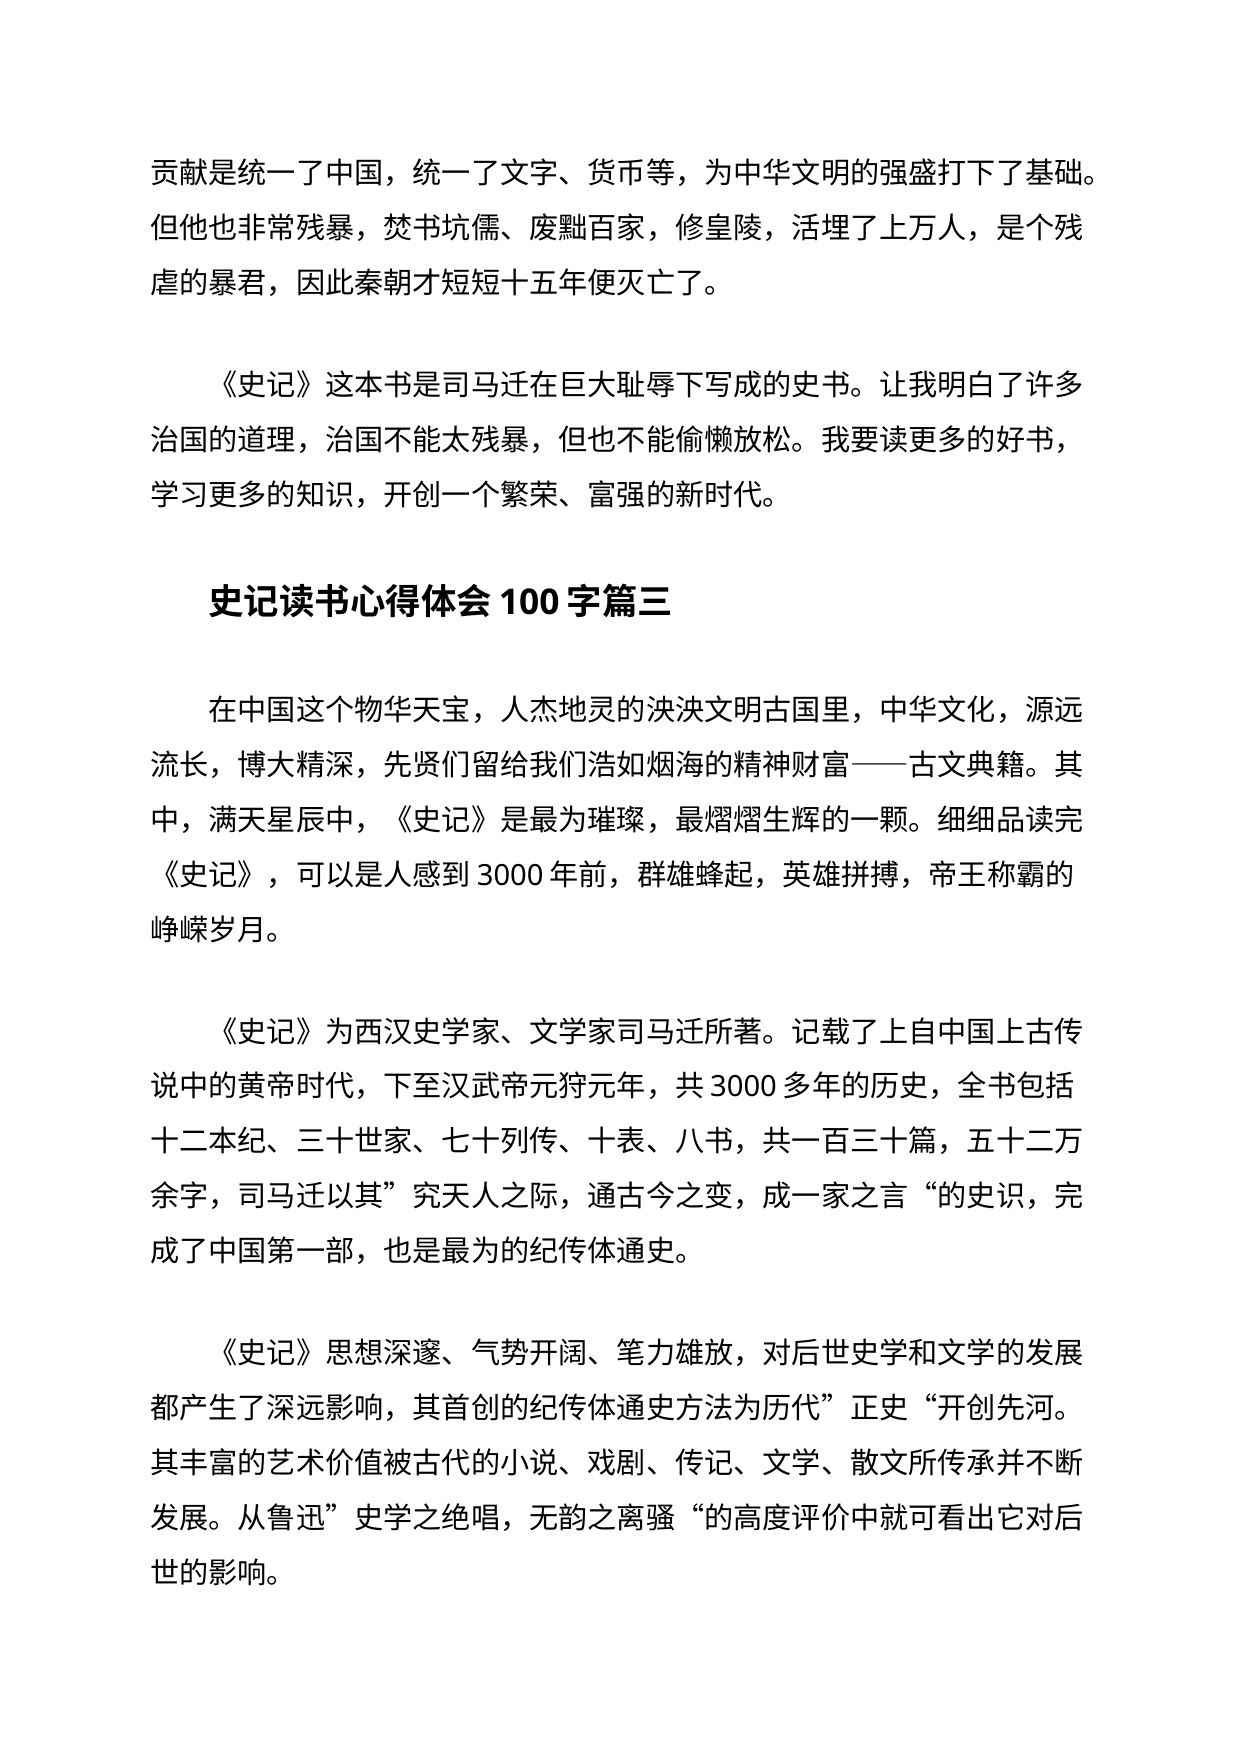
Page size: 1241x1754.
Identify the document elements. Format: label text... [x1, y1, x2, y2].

text 《史记》思想深邃、气势开阔、笔力雄放，对后世史学和文学的发展都产生了深远影响，其首创的纪传体通史方法为历代”正史“开创先河。其丰富的艺术价值被古代的小说、戏剧、传记、文学、散文所传承并不断发展。从鲁迅”史学之绝唱，无韵之离骚“的高度评价中就可看出它对后世的影响。 [150, 1329, 1090, 1591]
text 史记读书心得体会100字篇三 [150, 573, 1090, 624]
text 在中国这个物华天宝，人杰地灵的泱泱文明古国里，中华文化，源远流长，博大精深，先贤们留给我们浩如烟海的精神财富——古文典籍。其中，满天星辰中，《史记》是最为璀璨，最熠熠生辉的一颗。细细品读完《史记》，可以是人感到3000年前，群雄蜂起，英雄拼搏，帝王称霸的峥嵘岁月。 [150, 687, 1090, 949]
text 《史记》这本书是司马迁在巨大耻辱下写成的史书。让我明白了许多治国的道理，治国不能太残暴，但也不能偷懒放松。我要读更多的好书，学习更多的知识，开创一个繁荣、富强的新时代。 [150, 362, 1090, 514]
text 《史记》为西汉史学家、文学家司马迁所著。记载了上自中国上古传说中的黄帝时代，下至汉武帝元狩元年，共3000多年的历史，全书包括十二本纪、三十世家、七十列传、十表、八书，共一百三十篇，五十二万余字，司马迁以其”究天人之际，通古今之变，成一家之言“的史识，完成了中国第一部，也是最为的纪传体通史。 [150, 1008, 1090, 1270]
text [150, 150, 1090, 302]
